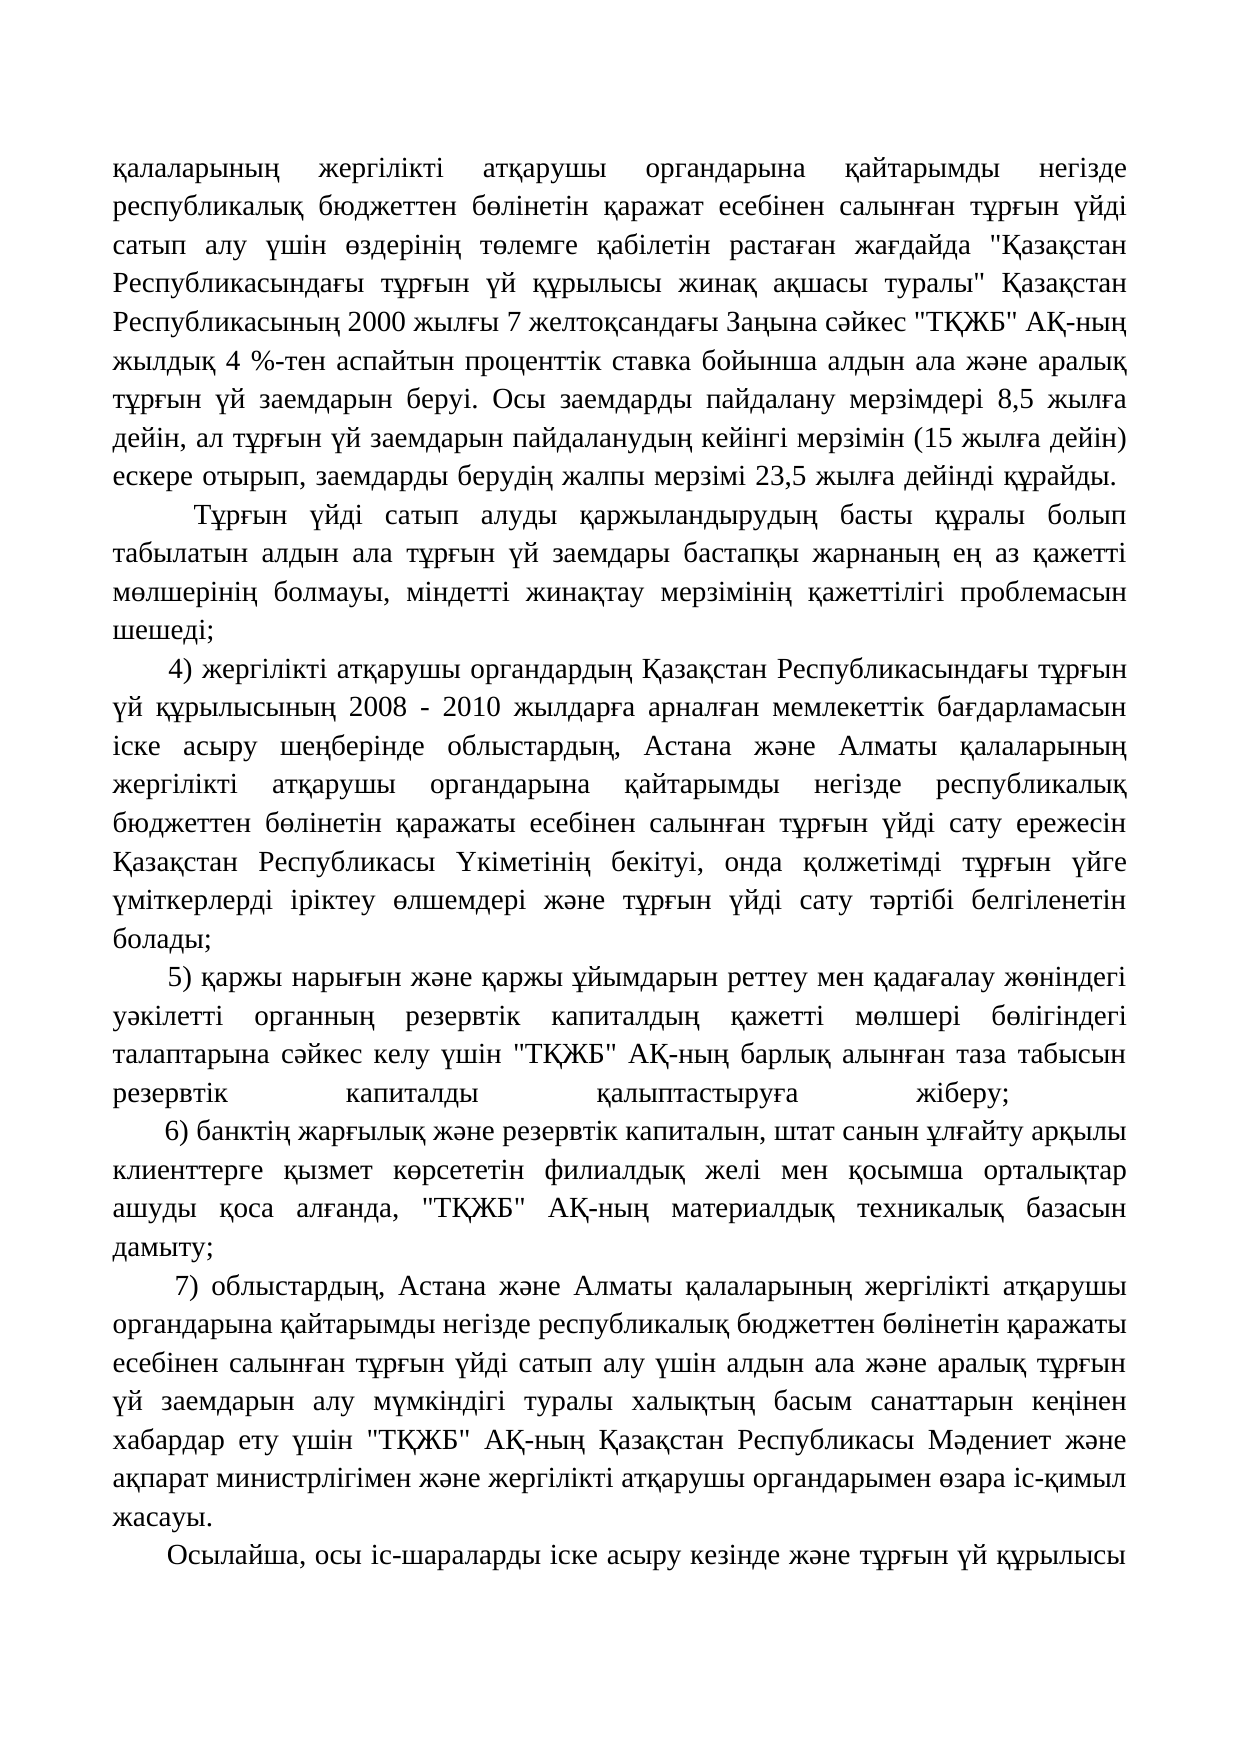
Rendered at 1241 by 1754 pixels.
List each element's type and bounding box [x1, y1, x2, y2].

text [112, 150, 1128, 1571]
